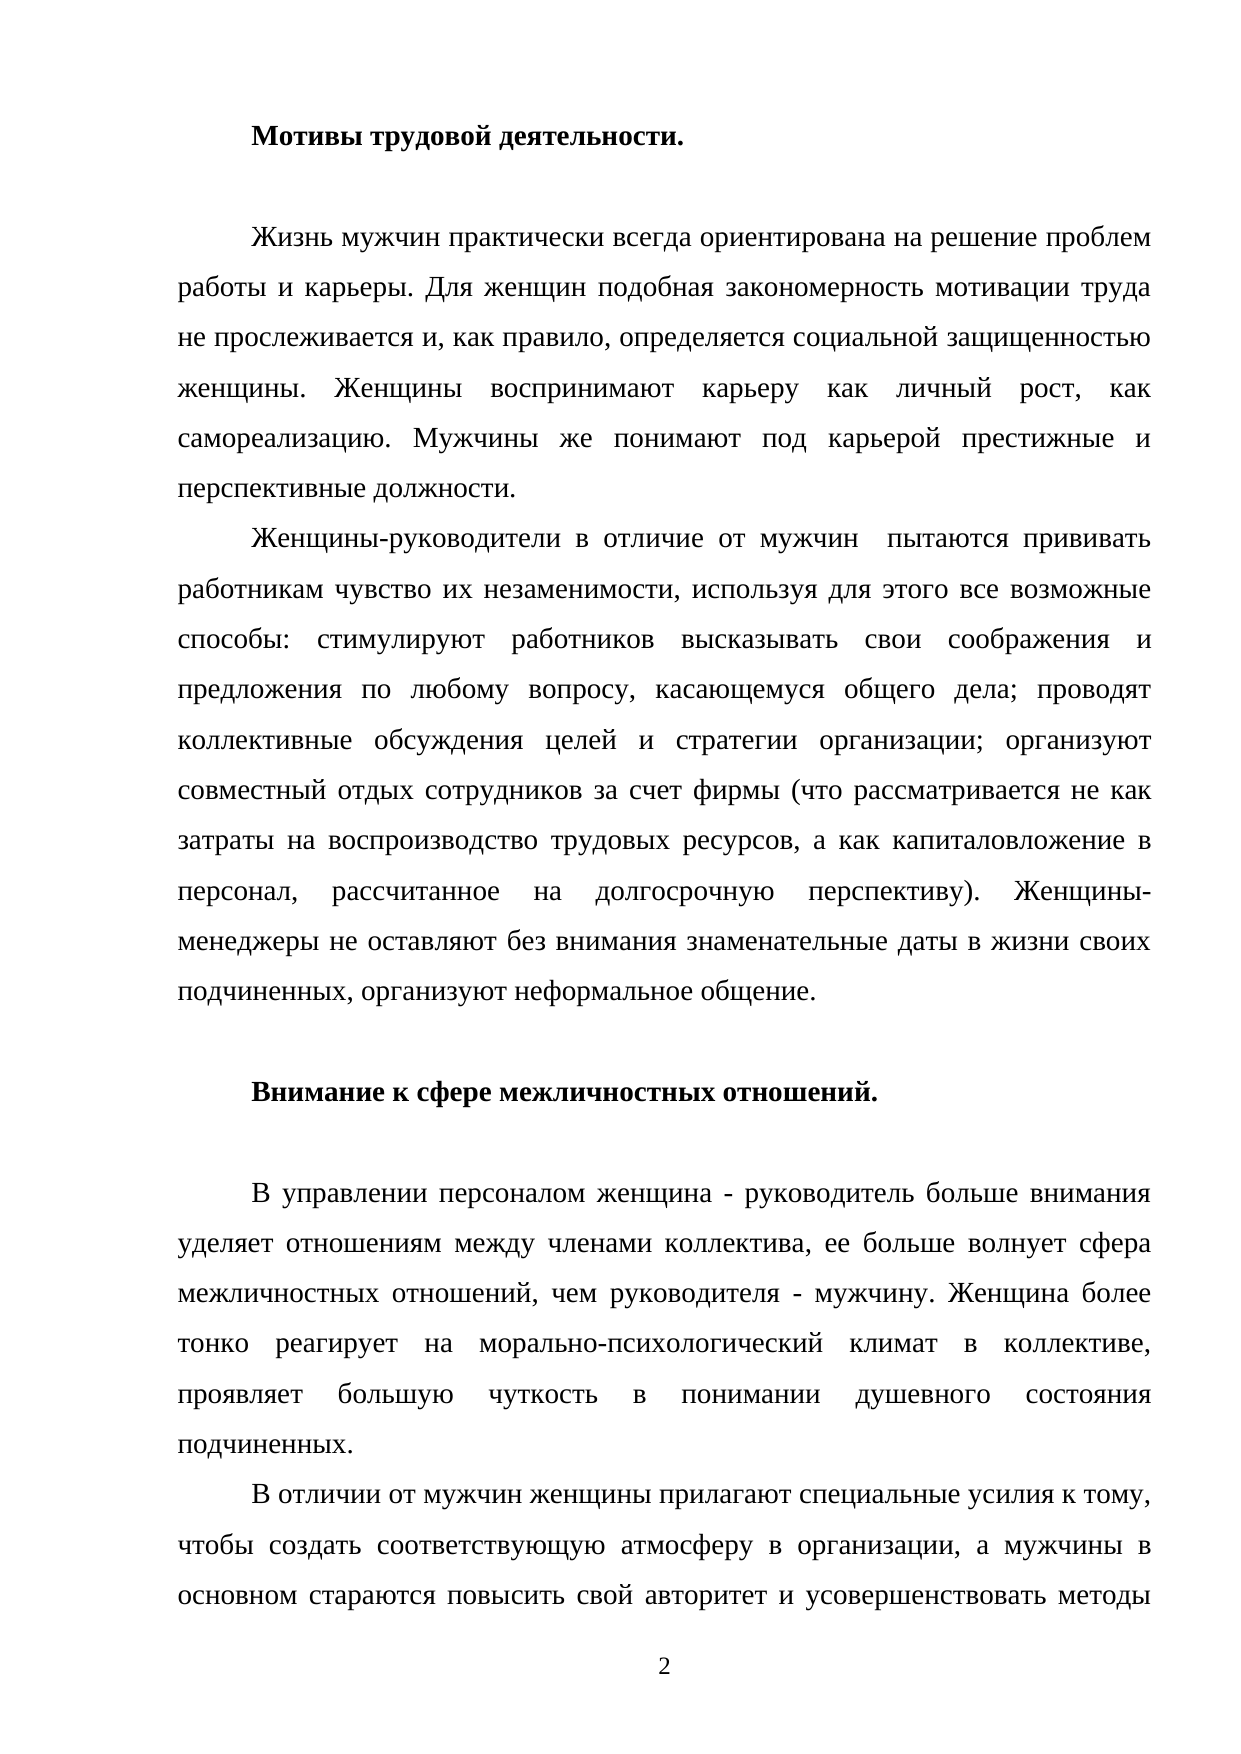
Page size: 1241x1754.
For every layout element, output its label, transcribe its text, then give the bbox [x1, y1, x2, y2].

text Жизнь мужчин практически всегда ориентирована на решение проблем работы и карьеры. Для женщин подобная закономерность мотивации труда не прослеживается и, как правило, определяется социальной защищенностью женщины. Женщины воспринимают карьеру как личный рост, как самореализацию. Мужчины же понимают под карьерой престижные и перспективные должности. [177, 219, 1152, 504]
text Мотивы трудовой деятельности. [177, 118, 1152, 152]
text В управлении персоналом женщина - руководитель больше внимания уделяет отношениям между членами коллектива, ее больше волнует сфера межличностных отношений, чем руководителя - мужчину. Женщина более тонко реагирует на морально-психологический климат в коллективе, проявляет большую чуткость в понимании душевного состояния подчиненных. [177, 1175, 1152, 1460]
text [177, 1477, 1152, 1611]
text Внимание к сфере межличностных отношений. [177, 1074, 1152, 1108]
text Женщины-руководители в отличие от мужчин пытаются прививать работникам чувство их незаменимости, используя для этого все возможные способы: стимулируют работников высказывать свои соображения и предложения по любому вопросу, касающемуся общего дела; проводят коллективные обсуждения целей и стратегии организации; организуют совместный отдых сотрудников за счет фирмы (что рассматривается не как затраты на воспроизводство трудовых ресурсов, а как капиталовложение в персонал, рассчитанное на долгосрочную перспективу). Женщины-менеджеры не оставляют без внимания знаменательные даты в жизни своих подчиненных, организуют неформальное общение. [177, 521, 1152, 1007]
